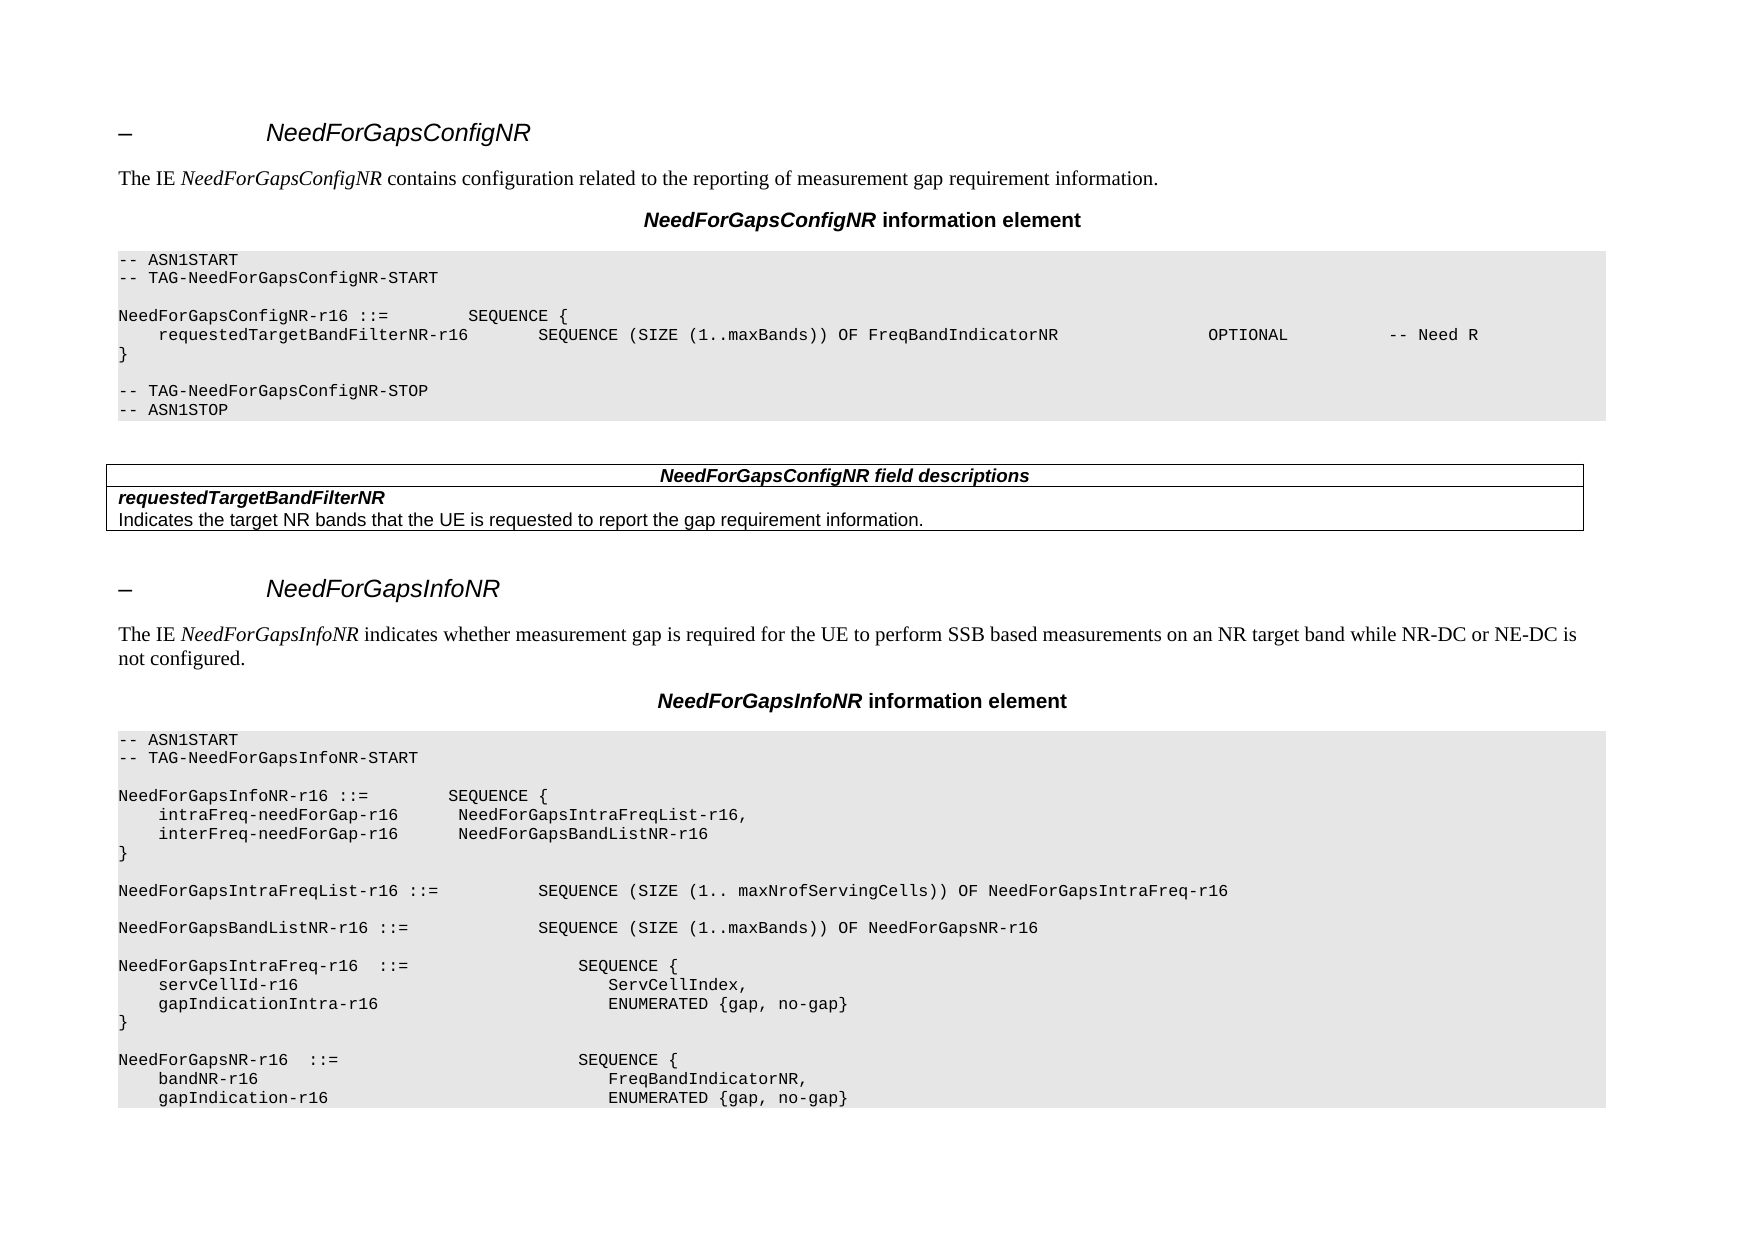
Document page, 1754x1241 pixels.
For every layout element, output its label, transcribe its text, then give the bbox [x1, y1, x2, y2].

text NeedForGapsConfigNR-r16 ::= SEQUENCE { [118, 308, 1606, 326]
text NeedForGapsNR-r16 ::= SEQUENCE { [118, 1052, 1606, 1071]
text -- ASN1START [118, 251, 1606, 270]
text NeedForGapsIntraFreq-r16 ::= SEQUENCE { [118, 957, 1606, 976]
text NeedForGapsInfoNR-r16 ::= SEQUENCE { [118, 788, 1606, 807]
text -- TAG-NeedForGapsInfoNR-START [118, 750, 1606, 769]
text bandNR-r16 FreqBandIndicatorNR, [118, 1071, 1606, 1089]
text NeedForGapsConfigNR information element [118, 208, 1606, 232]
text requestedTargetBandFilterNR-r16 SEQUENCE (SIZE (1..maxBands)) OF FreqBandIndicatorNR OPTIONAL -- Need R [118, 326, 1606, 345]
table_cell requestedTargetBandFilterNR Indicates the target NR bands that the UE is requested to report the gap requirement information. [107, 487, 1583, 530]
text } [118, 844, 1606, 863]
text -- ASN1START [118, 731, 1606, 750]
text gapIndication-r16 ENUMERATED {gap, no-gap} [118, 1089, 1606, 1108]
text -- TAG-NeedForGapsConfigNR-STOP [118, 383, 1606, 402]
text servCellId-r16 ServCellIndex, [118, 976, 1606, 995]
text The IE NeedForGapsInfoNR indicates whether measurement gap is required for the UE to perform SSB based measurements on an NR target band while NR-DC or NE-DC is not configured. [118, 622, 1606, 670]
text NeedForGapsIntraFreqList-r16 ::= SEQUENCE (SIZE (1.. maxNrofServingCells)) OF NeedForGapsIntraFreq-r16 [118, 882, 1606, 901]
text -- TAG-NeedForGapsConfigNR-START [118, 270, 1606, 289]
text NeedForGapsInfoNR information element [118, 688, 1606, 712]
text interFreq-needForGap-r16 NeedForGapsBandListNR-r16 [118, 826, 1606, 844]
text NeedForGapsBandListNR-r16 ::= SEQUENCE (SIZE (1..maxBands)) OF NeedForGapsNR-r16 [118, 920, 1606, 939]
text The IE NeedForGapsConfigNR contains configuration related to the reporting of measurement gap requirement information. [118, 166, 1606, 189]
text gapIndicationIntra-r16 ENUMERATED {gap, no-gap} [118, 995, 1606, 1014]
text – NeedForGapsInfoNR [118, 574, 1606, 603]
subtitle – NeedForGapsConfigNR [118, 118, 1606, 147]
text intraFreq-needForGap-r16 NeedForGapsIntraFreqList-r16, [118, 807, 1606, 826]
text -- ASN1STOP [118, 402, 1606, 421]
text } [118, 345, 1606, 364]
text } [118, 1014, 1606, 1033]
table_header NeedForGapsConfigNR field descriptions [107, 465, 1583, 486]
